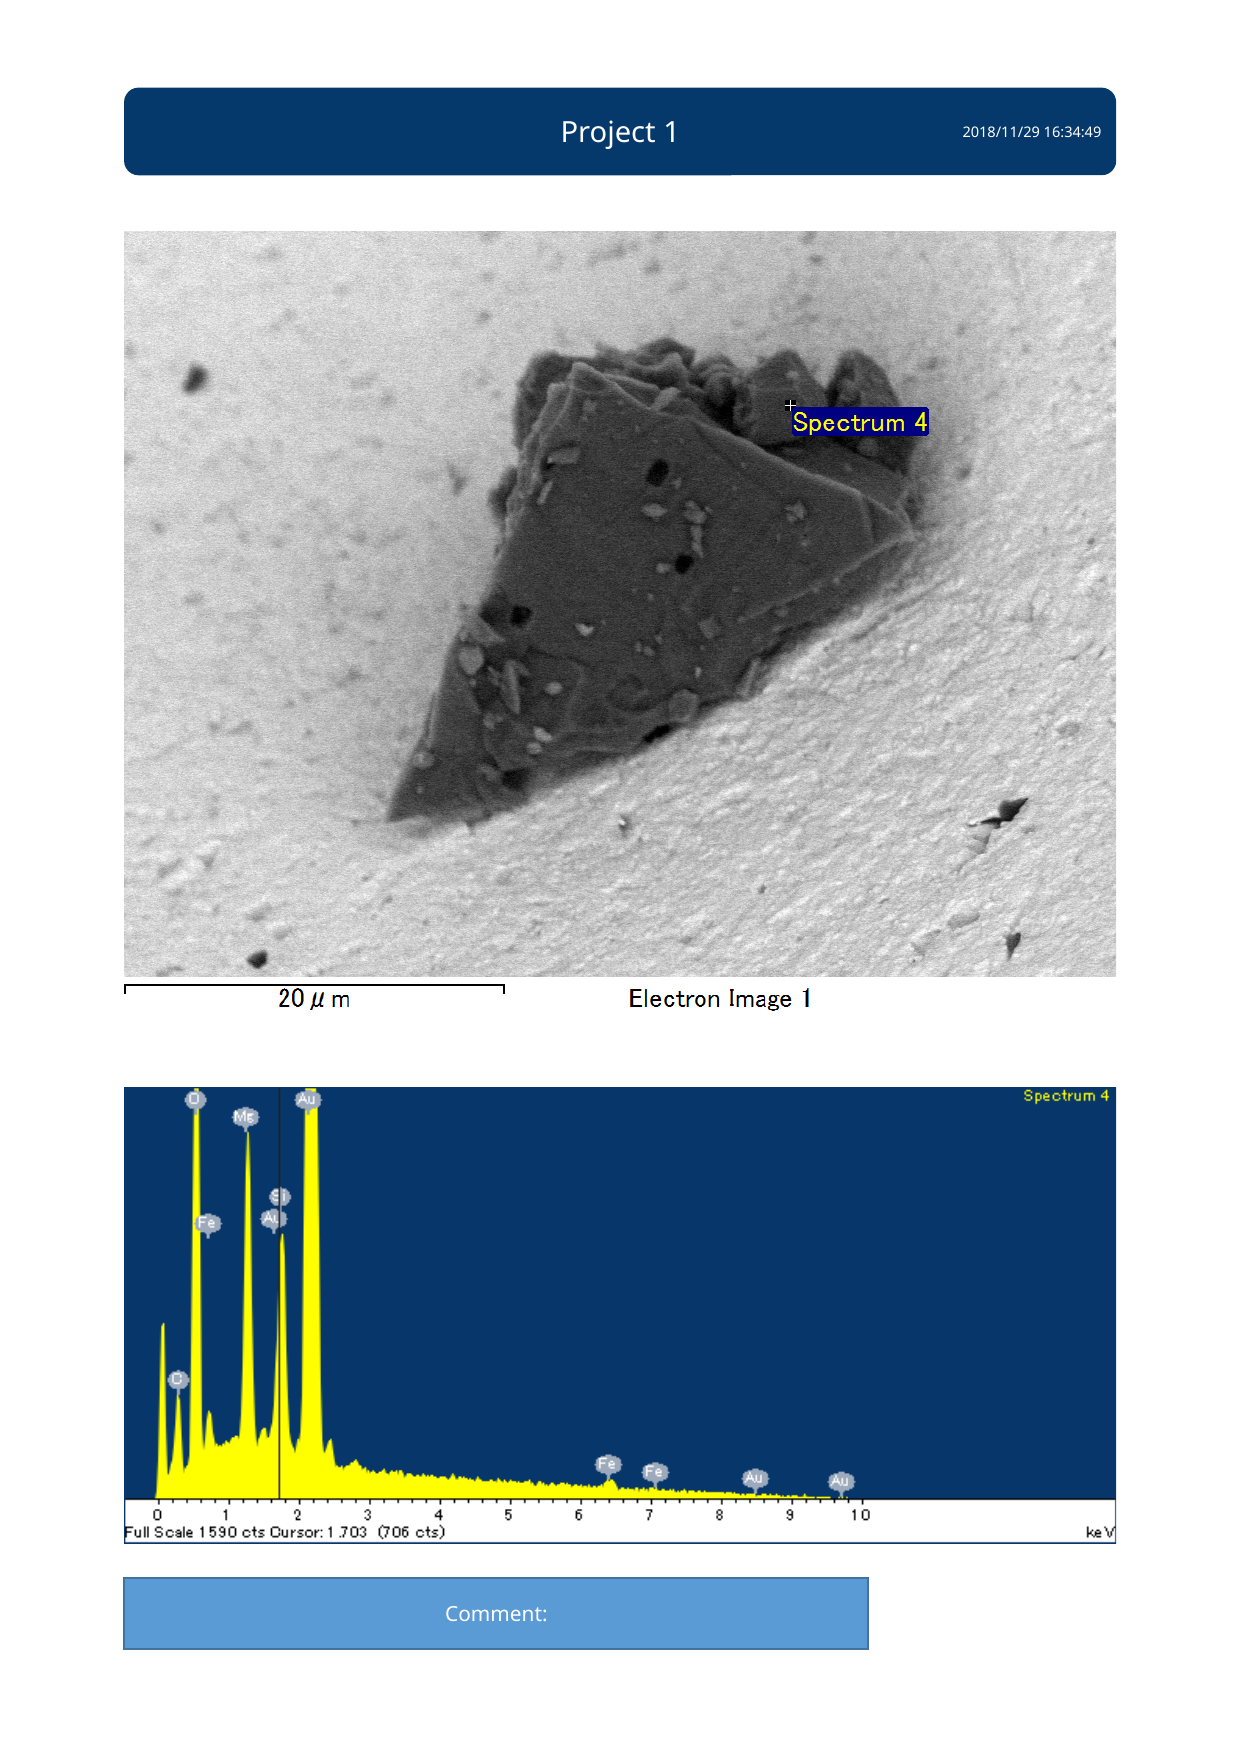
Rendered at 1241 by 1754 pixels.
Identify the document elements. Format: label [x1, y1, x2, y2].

picture [124, 1087, 1117, 1544]
picture [124, 192, 1117, 1053]
